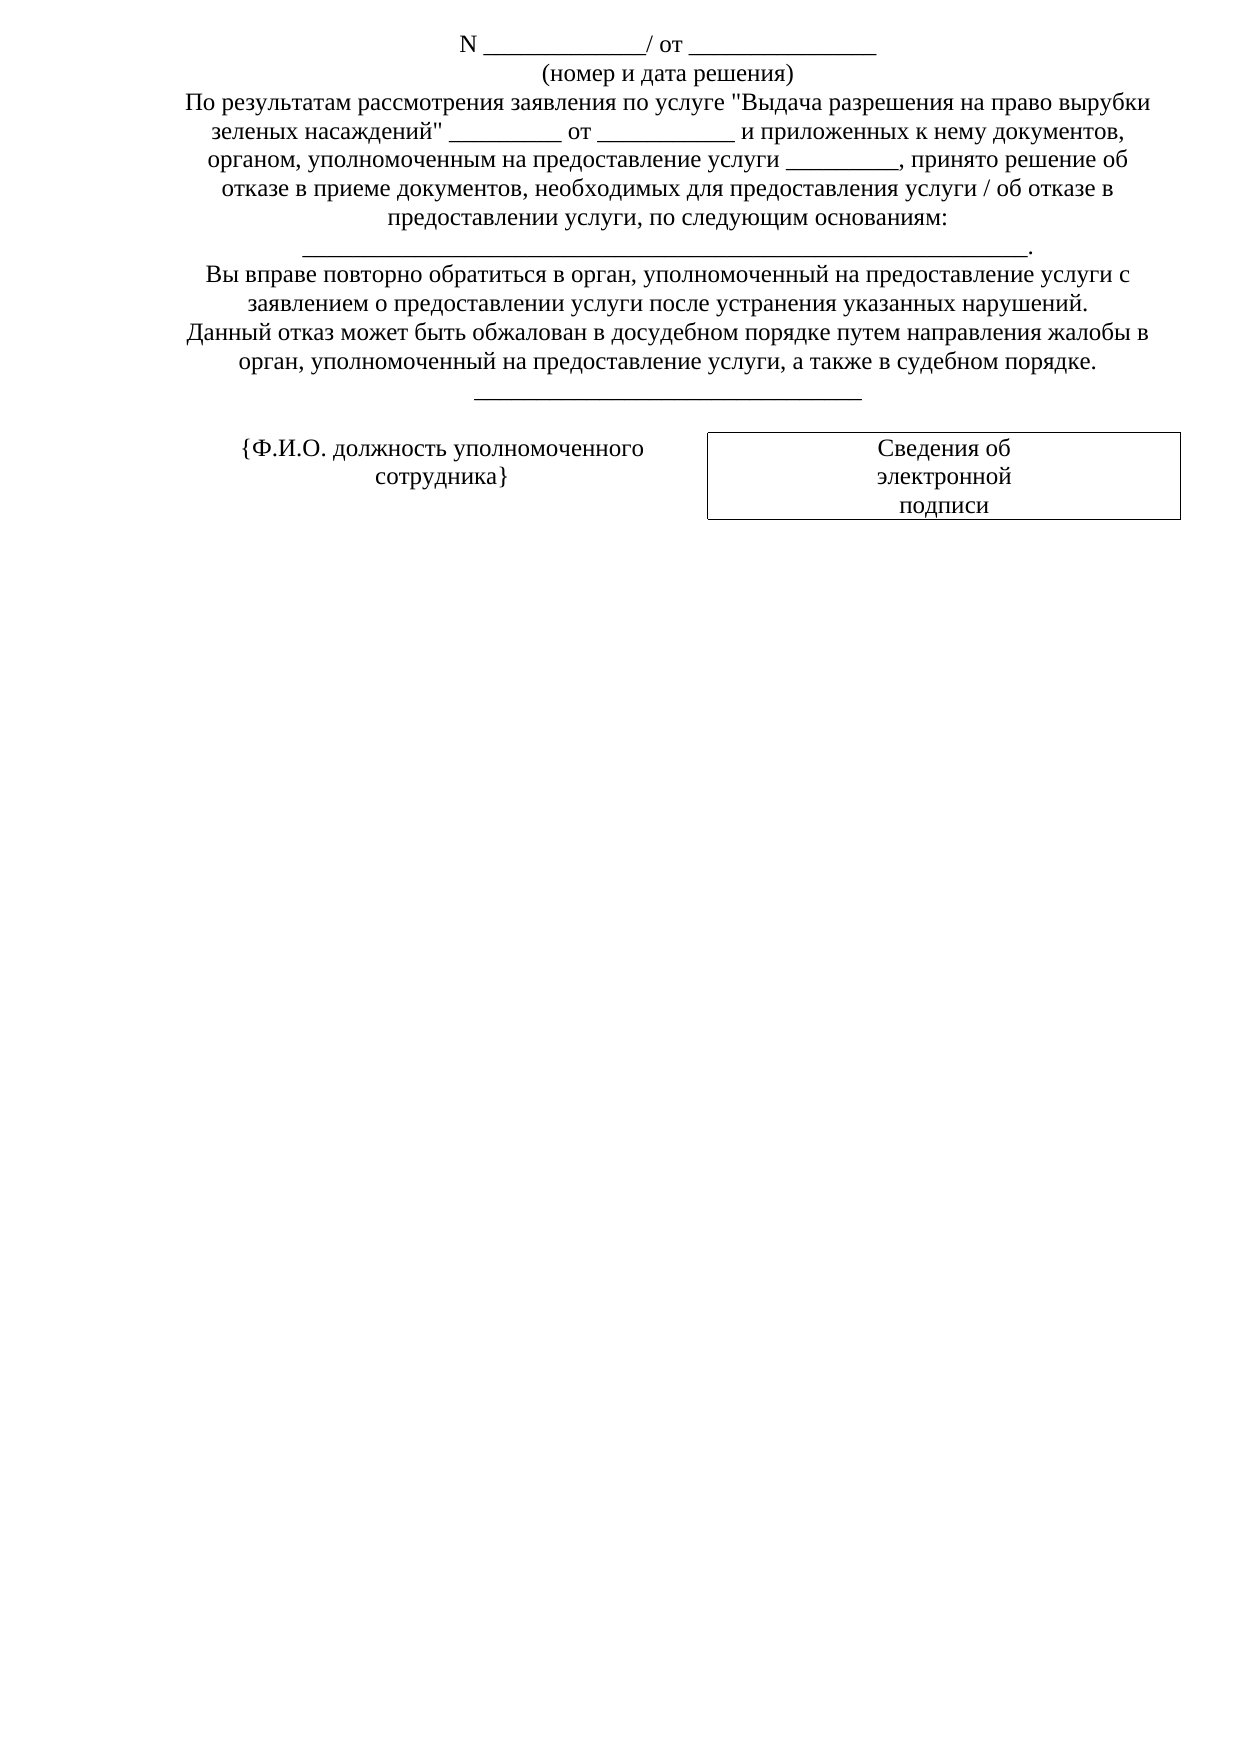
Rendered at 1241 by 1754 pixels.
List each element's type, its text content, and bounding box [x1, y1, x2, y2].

table_header Сведения об электронной подписи [708, 433, 1180, 519]
table_header {Ф.И.О. должность уполномоченного сотрудника} [176, 432, 707, 519]
text Данный отказ может быть обжалован в досудебном порядке путем направления жалобы в орган, уполномоченный на предоставление услуги, а также в судебном порядке. [177, 317, 1158, 374]
text Вы вправе повторно обратиться в орган, уполномоченный на предоставление услуги с заявлением о предоставлении услуги после устранения указанных нарушений. [177, 259, 1158, 317]
text N _____________/ от _______________ [177, 29, 1158, 58]
text _______________________________ [177, 374, 1158, 403]
text По результатам рассмотрения заявления по услуге "Выдача разрешения на право вырубки зеленых насаждений" _________ от ___________ и приложенных к нему документов, органом, уполномоченным на предоставление услуги _________, принято решение об отказе в приеме документов, необходимых для предоставления услуги / об отказе в предоставлении услуги, по следующим основаниям: __________________________________________________________. [177, 87, 1158, 259]
text (номер и дата решения) [177, 58, 1158, 87]
